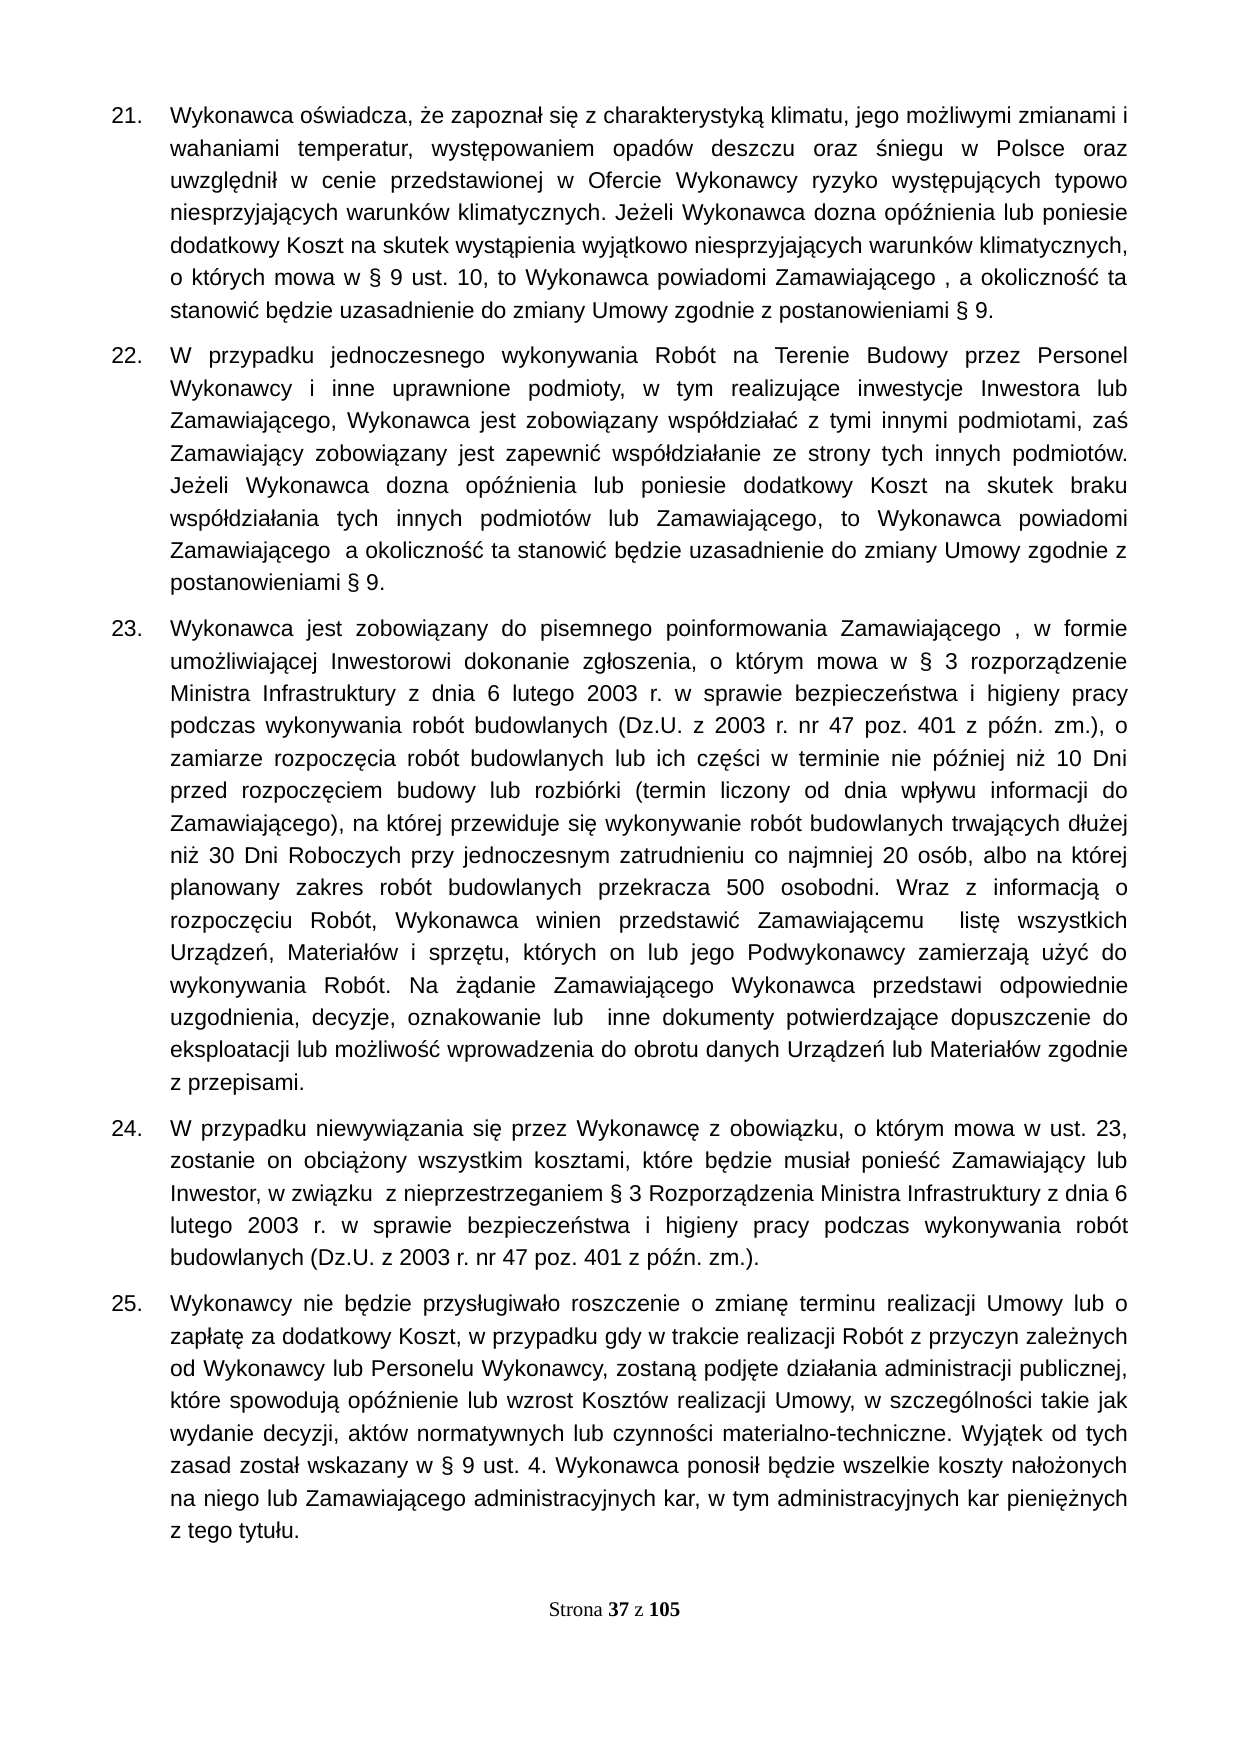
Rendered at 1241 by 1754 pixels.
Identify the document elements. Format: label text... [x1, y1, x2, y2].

list Wykonawca jest zobowiązany do pisemnego poinformowania Zamawiającego , w formie umożliwiającej Inwestorowi dokonanie zgłoszenia, o którym mowa w § 3 rozporządzenie Ministra Infrastruktury z dnia 6 lutego 2003 r. w sprawie bezpieczeństwa i higieny pracy podczas wykonywania robót budowlanych (Dz.U. z 2003 r. nr 47 poz. 401 z późn. zm.), o zamiarze rozpoczęcia robót budowlanych lub ich części w terminie nie później niż 10 Dni przed rozpoczęciem budowy lub rozbiórki (termin liczony od dnia wpływu informacji do Zamawiającego), na której przewiduje się wykonywanie robót budowlanych trwających dłużej niż 30 Dni Roboczych przy jednoczesnym zatrudnieniu co najmniej 20 osób, albo na której planowany zakres robót budowlanych przekracza 500 osobodni. Wraz z informacją o rozpoczęciu Robót, Wykonawca winien przedstawić Zamawiającemu listę wszystkich Urządzeń, Materiałów i sprzętu, których on lub jego Podwykonawcy zamierzają użyć do wykonywania Robót. Na żądanie Zamawiającego Wykonawca przedstawi odpowiednie uzgodnienia, decyzje, oznakowanie lub inne dokumenty potwierdzające dopuszczenie do eksploatacji lub możliwość wprowadzenia do obrotu danych Urządzeń lub Materiałów zgodnie z przepisami. [111, 615, 1128, 1095]
list Wykonawca oświadcza, że zapoznał się z charakterystyką klimatu, jego możliwymi zmianami i wahaniami temperatur, występowaniem opadów deszczu oraz śniegu w Polsce oraz uwzględnił w cenie przedstawionej w Ofercie Wykonawcy ryzyko występujących typowo niesprzyjających warunków klimatycznych. Jeżeli Wykonawca dozna opóźnienia lub poniesie dodatkowy Koszt na skutek wystąpienia wyjątkowo niesprzyjających warunków klimatycznych, o których mowa w § 9 ust. 10, to Wykonawca powiadomi Zamawiającego , a okoliczność ta stanowić będzie uzasadnienie do zmiany Umowy zgodnie z postanowieniami § 9. [111, 102, 1128, 323]
list W przypadku niewywiązania się przez Wykonawcę z obowiązku, o którym mowa w ust. 23, zostanie on obciążony wszystkim kosztami, które będzie musiał ponieść Zamawiający lub Inwestor, w związku z nieprzestrzeganiem § 3 Rozporządzenia Ministra Infrastruktury z dnia 6 lutego 2003 r. w sprawie bezpieczeństwa i higieny pracy podczas wykonywania robót budowlanych (Dz.U. z 2003 r. nr 47 poz. 401 z późn. zm.). [111, 1115, 1128, 1271]
list W przypadku jednoczesnego wykonywania Robót na Terenie Budowy przez Personel Wykonawcy i inne uprawnione podmioty, w tym realizujące inwestycje Inwestora lub Zamawiającego, Wykonawca jest zobowiązany współdziałać z tymi innymi podmiotami, zaś Zamawiający zobowiązany jest zapewnić współdziałanie ze strony tych innych podmiotów. Jeżeli Wykonawca dozna opóźnienia lub poniesie dodatkowy Koszt na skutek braku współdziałania tych innych podmiotów lub Zamawiającego, to Wykonawca powiadomi Zamawiającego a okoliczność ta stanowić będzie uzasadnienie do zmiany Umowy zgodnie z postanowieniami § 9. [111, 342, 1128, 596]
list Wykonawcy nie będzie przysługiwało roszczenie o zmianę terminu realizacji Umowy lub o zapłatę za dodatkowy Koszt, w przypadku gdy w trakcie realizacji Robót z przyczyn zależnych od Wykonawcy lub Personelu Wykonawcy, zostaną podjęte działania administracji publicznej, które spowodują opóźnienie lub wzrost Kosztów realizacji Umowy, w szczególności takie jak wydanie decyzji, aktów normatywnych lub czynności materialno-techniczne. Wyjątek od tych zasad został wskazany w § 9 ust. 4. Wykonawca ponosił będzie wszelkie koszty nałożonych na niego lub Zamawiającego administracyjnych kar, w tym administracyjnych kar pieniężnych z tego tytułu. [111, 1290, 1128, 1543]
